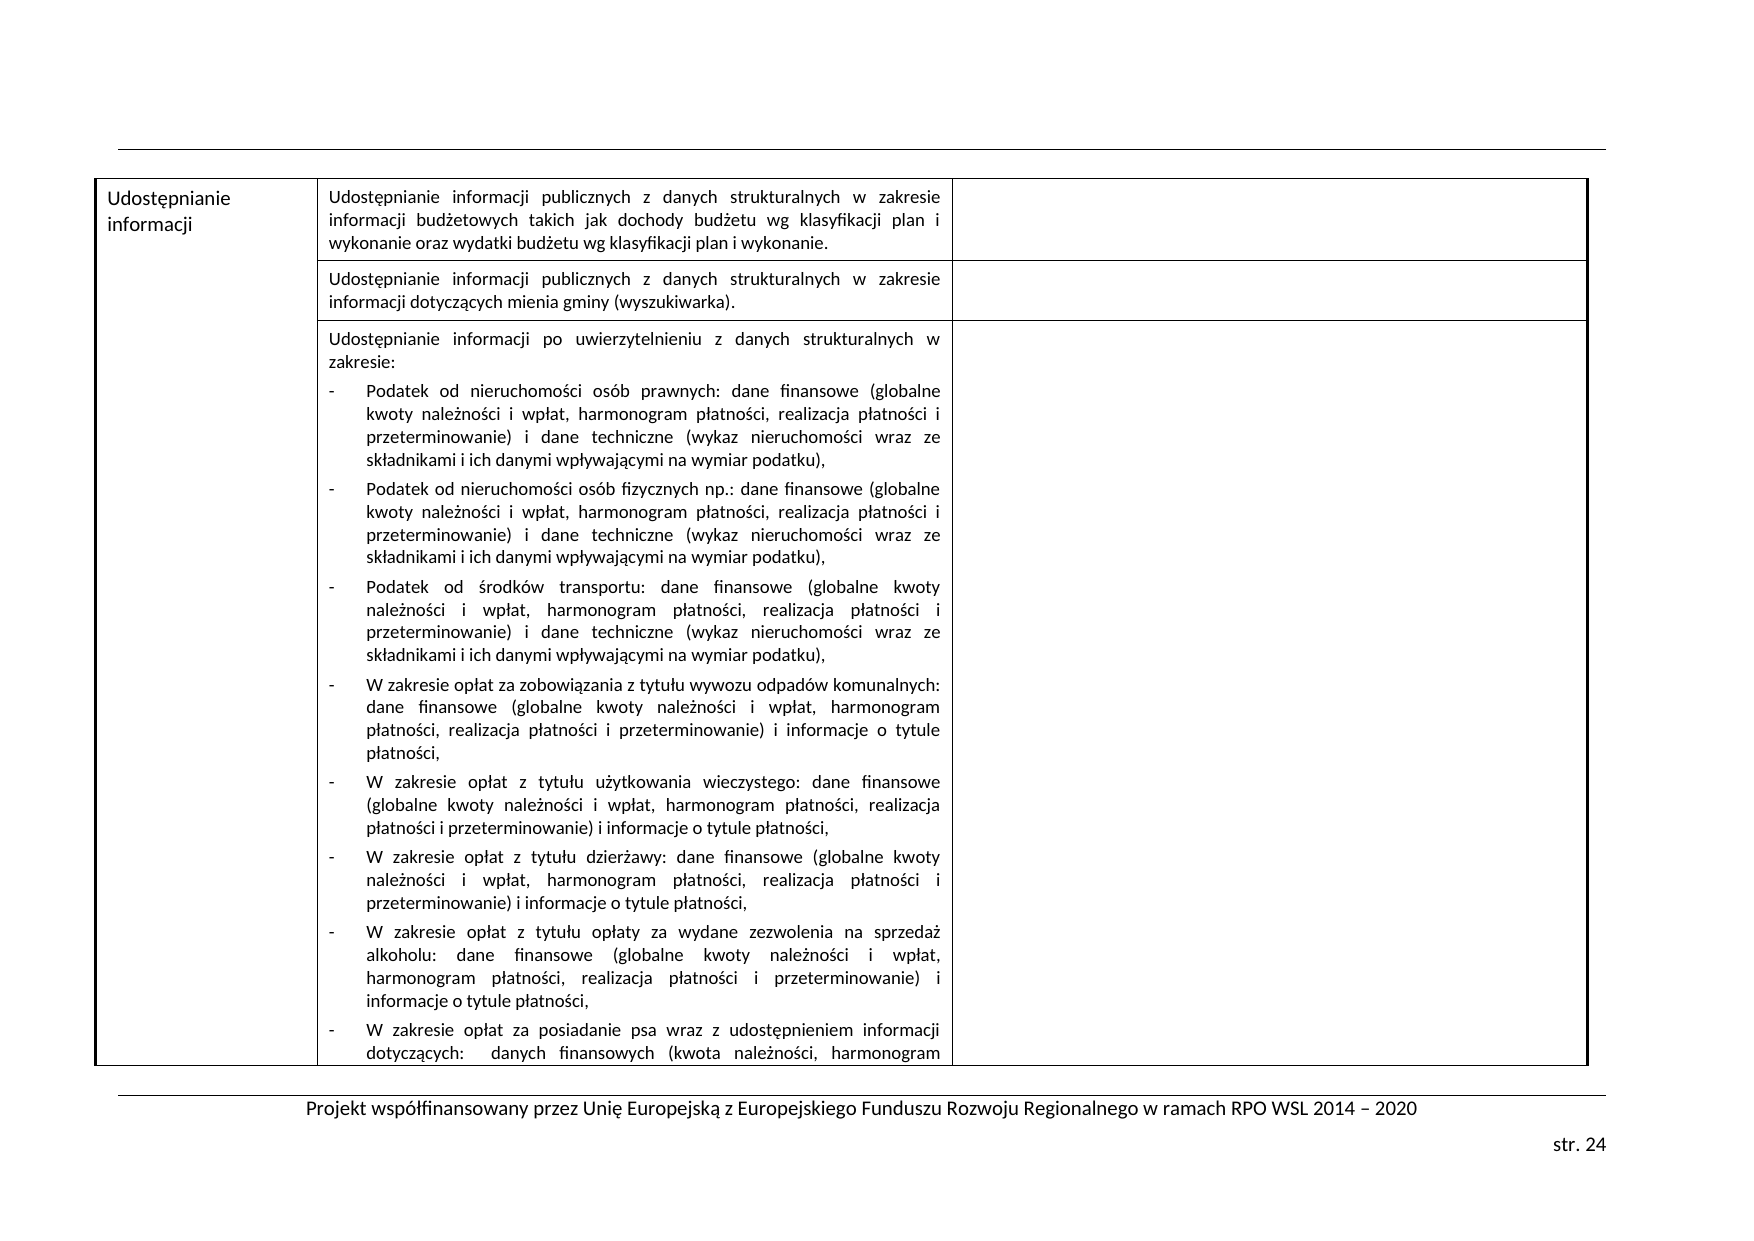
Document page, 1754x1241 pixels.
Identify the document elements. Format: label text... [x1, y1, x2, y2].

table_cell [953, 321, 1586, 1064]
table_cell [953, 179, 1586, 260]
table_cell Udostępnianie informacji publicznych z danych strukturalnych w zakresie informacji budżetowych takich jak dochody budżetu wg klasyfikacji plan i wykonanie oraz wydatki budżetu wg klasyfikacji plan i wykonanie. [318, 179, 952, 260]
table_cell Udostępnianie informacji publicznych z danych strukturalnych w zakresie informacji dotyczących mienia gminy (wyszukiwarka). [318, 261, 952, 320]
table_cell [953, 261, 1586, 320]
table_cell Udostępnianie informacji [97, 179, 317, 1064]
